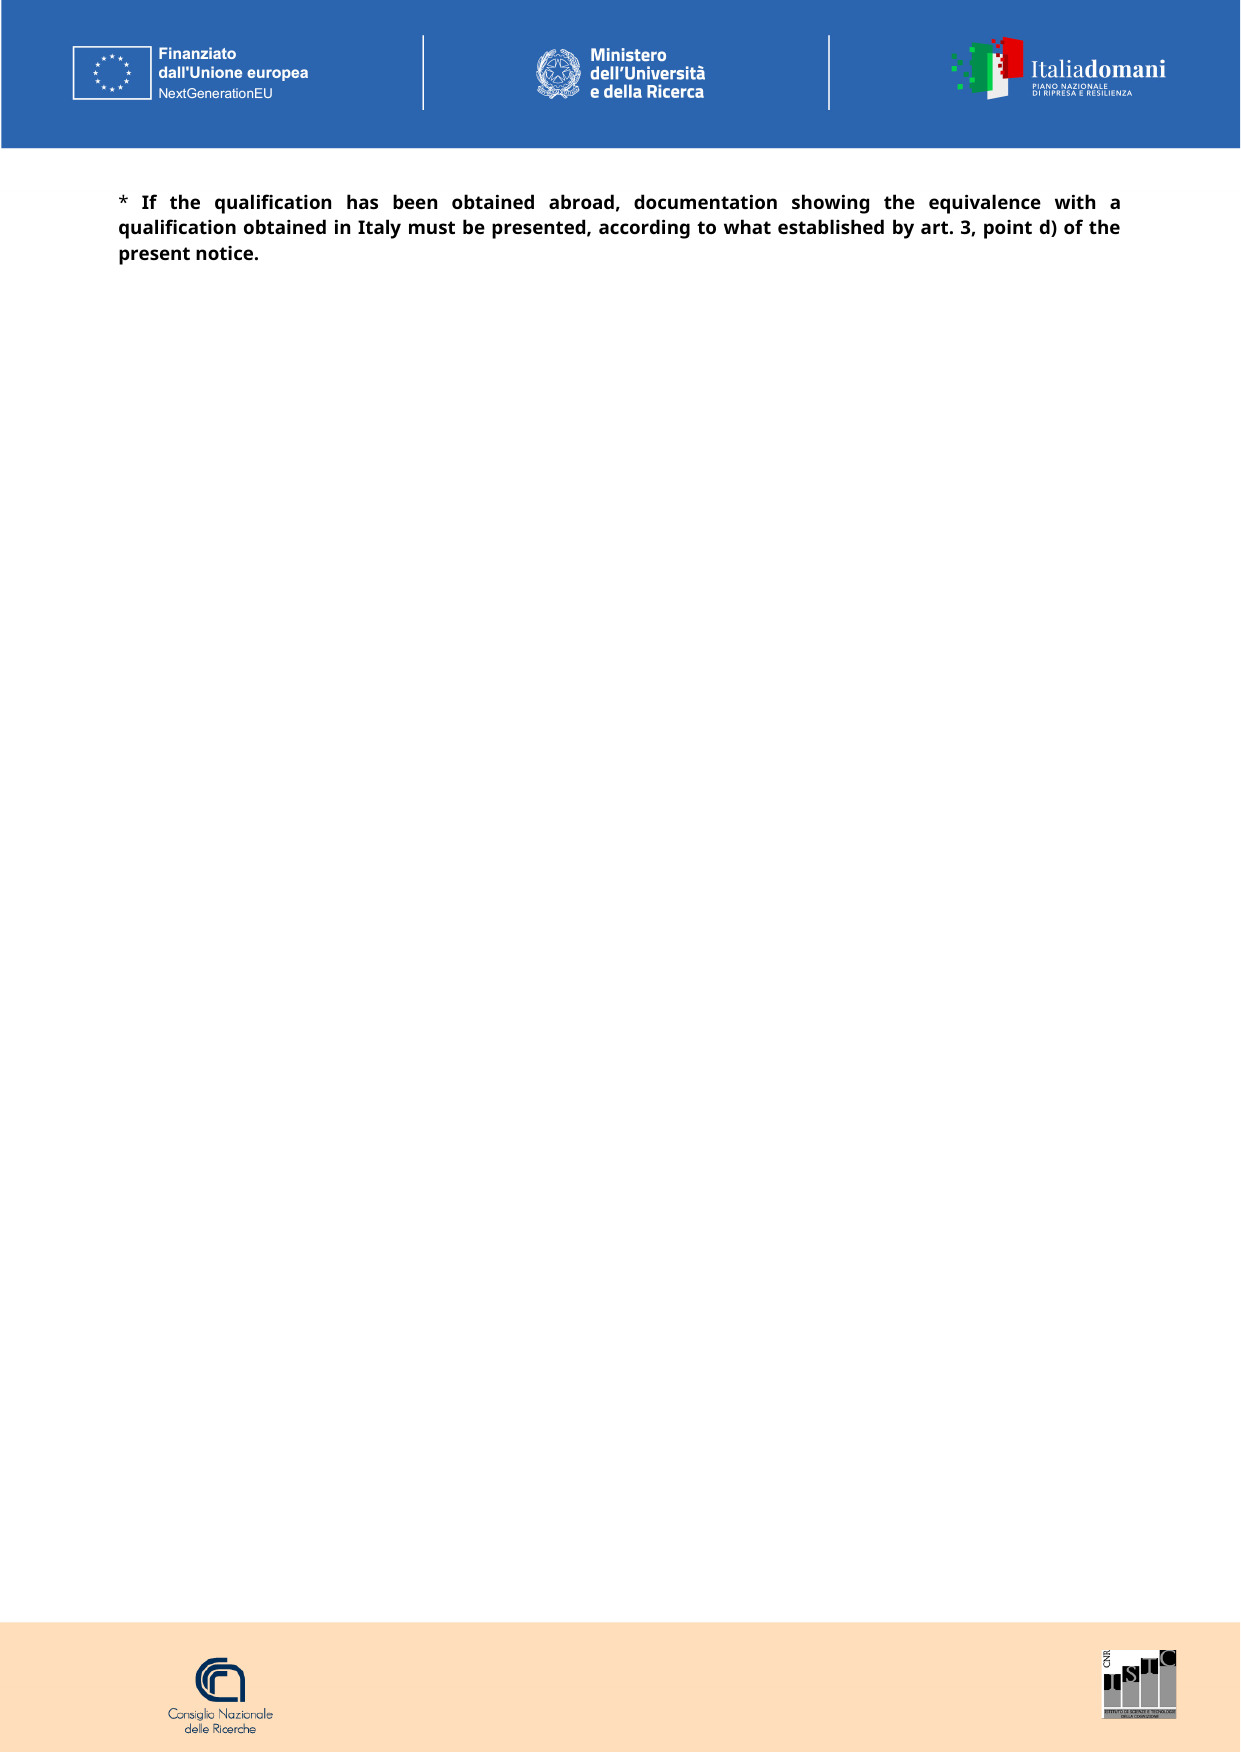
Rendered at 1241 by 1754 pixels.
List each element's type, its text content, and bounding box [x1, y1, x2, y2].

picture [1, 0, 1241, 192]
text * If the qualification has been obtained abroad, documentation showing the equivalence with a qualification obtained in Italy must be presented, according to what established by art. 3, point d) of the present notice. [118, 189, 1122, 266]
picture [0, 1560, 1241, 1752]
